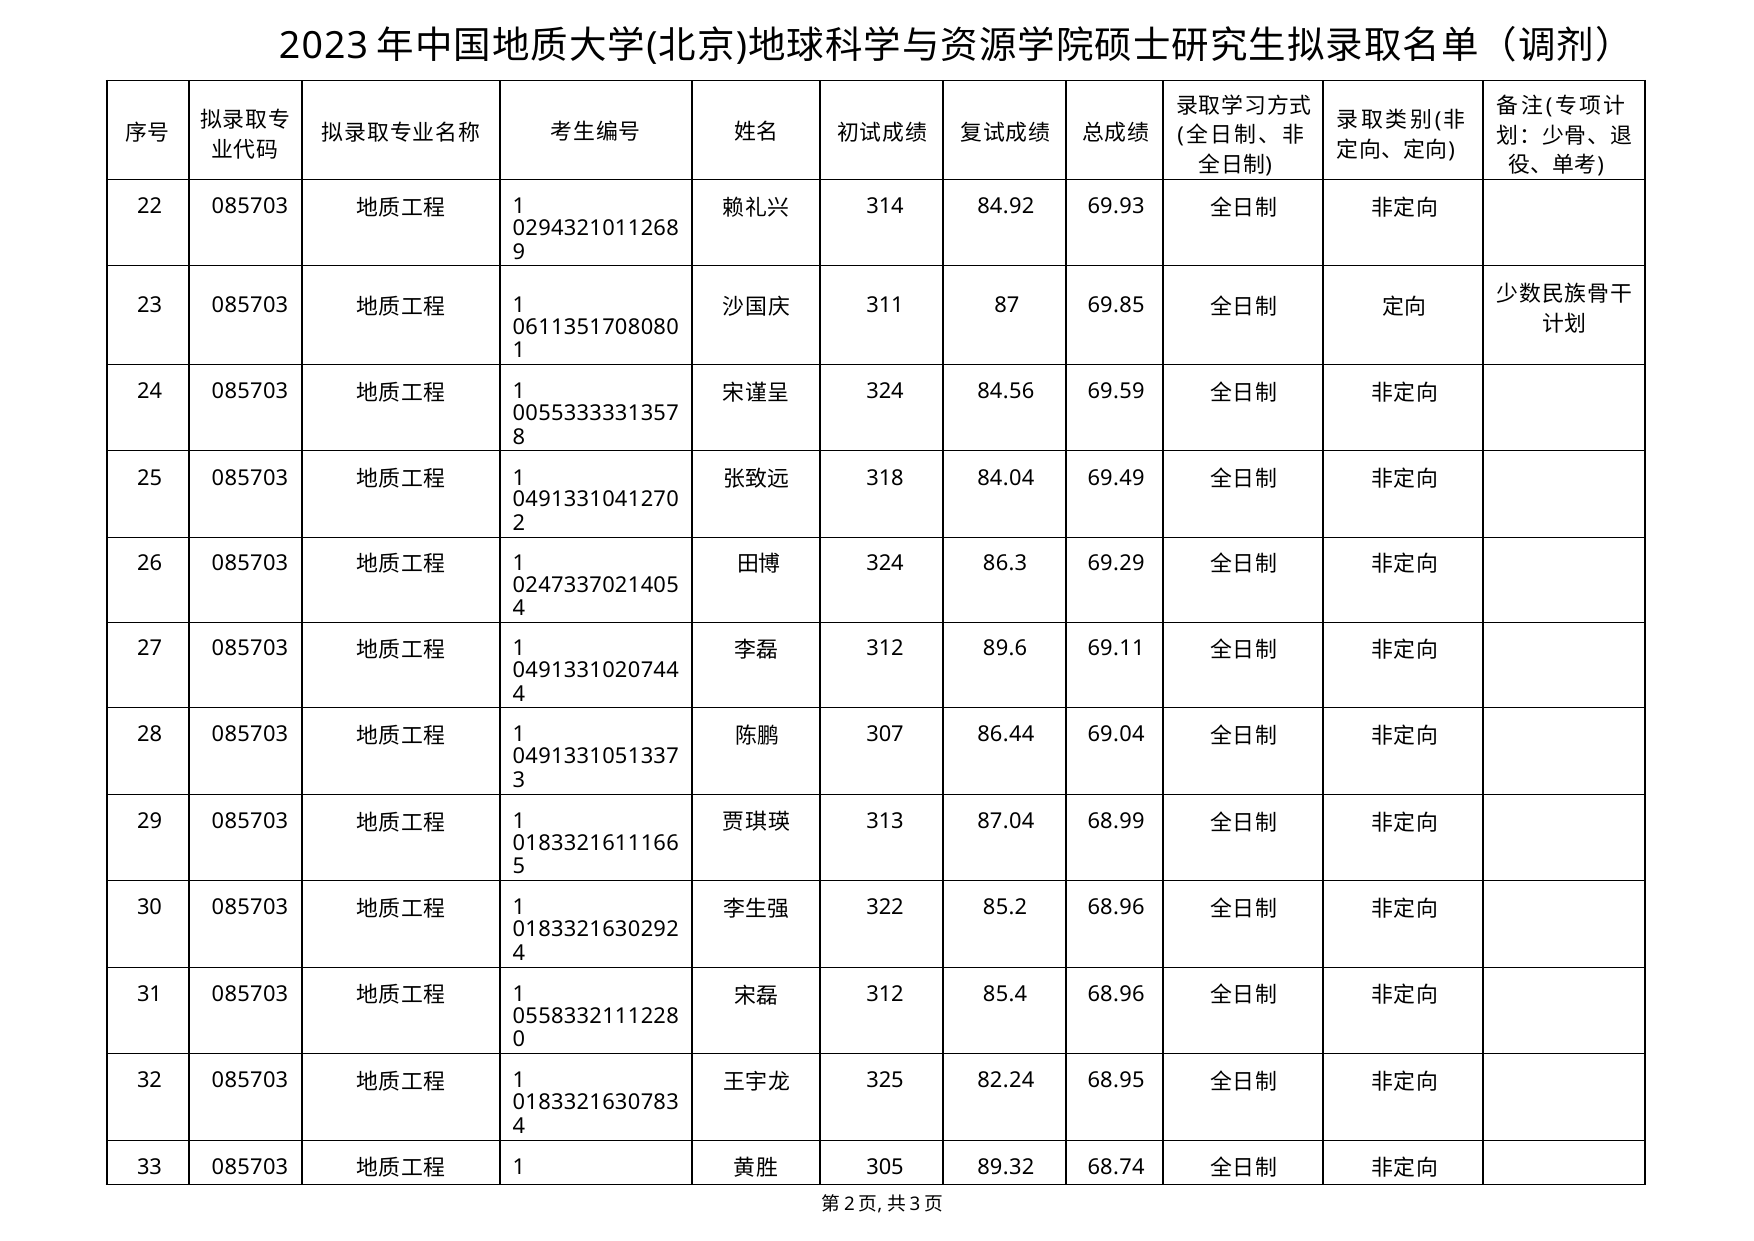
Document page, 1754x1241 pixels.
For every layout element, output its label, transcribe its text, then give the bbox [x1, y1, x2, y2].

table_cell 85.2 [944, 881, 1065, 967]
table_cell 314 [821, 180, 942, 265]
table_cell 22 [108, 180, 188, 265]
table_cell 地质工程 [303, 623, 499, 707]
table_cell [1484, 795, 1644, 880]
table_cell 地质工程 [303, 365, 499, 450]
table_cell 31 [108, 968, 188, 1053]
table_cell 定向 [1324, 266, 1482, 364]
table_header 总成绩 [1067, 81, 1162, 179]
table_cell 全日制 [1164, 365, 1322, 450]
table_cell 全日制 [1164, 708, 1322, 794]
table_cell 307 [821, 708, 942, 794]
text 2023年中国地质大学(北京)地球科学与资源学院硕士研究生拟录取名单（调剂） [279, 19, 1647, 68]
table_cell 085703 [190, 881, 301, 967]
table_cell 085703 [190, 1054, 301, 1139]
table_header 姓名 [693, 81, 819, 179]
table_cell 29 [108, 795, 188, 880]
table_cell [1484, 1054, 1644, 1139]
table_cell 69.11 [1067, 623, 1162, 707]
table_cell 23 [108, 266, 188, 364]
table_header 初试成绩 [821, 81, 942, 179]
table_cell [1484, 1141, 1644, 1184]
table_cell 全日制 [1164, 795, 1322, 880]
table_cell 黄胜 [693, 1141, 819, 1184]
table_cell 30 [108, 881, 188, 967]
table_header 备注(专项计 划：少骨、退 役、单考) [1484, 81, 1644, 179]
table_cell 085703 [190, 180, 301, 265]
table_cell 68.95 [1067, 1054, 1162, 1139]
table_cell 地质工程 [303, 1141, 499, 1184]
table_cell 311 [821, 266, 942, 364]
table_cell 25 [108, 451, 188, 537]
table_cell 085703 [190, 708, 301, 794]
table_header 拟录取专 业代码 [190, 81, 301, 179]
table_cell 全日制 [1164, 1141, 1322, 1184]
table_cell 贾琪瑛 [693, 795, 819, 880]
table_cell 89.32 [944, 1141, 1065, 1184]
table_cell [1484, 538, 1644, 622]
table_cell 33 [108, 1141, 188, 1184]
table_cell 87.04 [944, 795, 1065, 880]
table_cell 地质工程 [303, 708, 499, 794]
table_cell 106113517080801 [501, 266, 691, 364]
table_cell 84.92 [944, 180, 1065, 265]
table_cell 085703 [190, 365, 301, 450]
table_cell 104913310207444 [501, 623, 691, 707]
table_cell [1484, 451, 1644, 537]
table_cell 312 [821, 968, 942, 1053]
table_cell 324 [821, 538, 942, 622]
table_cell 宋磊 [693, 968, 819, 1053]
table_cell 非定向 [1324, 795, 1482, 880]
table_cell 69.29 [1067, 538, 1162, 622]
table_cell 地质工程 [303, 968, 499, 1053]
table_header 复试成绩 [944, 81, 1065, 179]
table_header 拟录取专业名称 [303, 81, 499, 179]
table_header 录取学习方式 (全日制、非 全日制) [1164, 81, 1322, 179]
table_cell 王宇龙 [693, 1054, 819, 1139]
table_cell [1484, 968, 1644, 1053]
table_cell 陈鹏 [693, 708, 819, 794]
table_cell 非定向 [1324, 1141, 1482, 1184]
table_cell 100553333313578 [501, 365, 691, 450]
table_cell 地质工程 [303, 881, 499, 967]
table_cell 张致远 [693, 451, 819, 537]
table_cell 非定向 [1324, 538, 1482, 622]
table_cell 沙国庆 [693, 266, 819, 364]
table_cell 318 [821, 451, 942, 537]
table_cell 101833216421142 [501, 1141, 691, 1184]
table_cell 非定向 [1324, 881, 1482, 967]
table_header 序号 [108, 81, 188, 179]
table_cell [1484, 881, 1644, 967]
table_cell 69.93 [1067, 180, 1162, 265]
table_cell 32 [108, 1054, 188, 1139]
table_cell 地质工程 [303, 795, 499, 880]
table_cell 地质工程 [303, 538, 499, 622]
table_cell 28 [108, 708, 188, 794]
table_cell [1484, 708, 1644, 794]
table_cell 324 [821, 365, 942, 450]
table_cell 李磊 [693, 623, 819, 707]
table_cell 82.24 [944, 1054, 1065, 1139]
table_cell 69.85 [1067, 266, 1162, 364]
table_cell 104913310513373 [501, 708, 691, 794]
table_cell 104913310412702 [501, 451, 691, 537]
table_cell 非定向 [1324, 623, 1482, 707]
table_cell 田博 [693, 538, 819, 622]
table_cell 69.49 [1067, 451, 1162, 537]
table_cell 地质工程 [303, 1054, 499, 1139]
table_cell 68.96 [1067, 881, 1162, 967]
table_cell 085703 [190, 623, 301, 707]
table_cell 84.56 [944, 365, 1065, 450]
table_cell 69.59 [1067, 365, 1162, 450]
table_cell 全日制 [1164, 451, 1322, 537]
table_cell 全日制 [1164, 968, 1322, 1053]
table_cell 84.04 [944, 451, 1065, 537]
table_cell 085703 [190, 1141, 301, 1184]
table_cell 102943210112689 [501, 180, 691, 265]
table_cell 86.3 [944, 538, 1065, 622]
table_cell 非定向 [1324, 451, 1482, 537]
table_cell 085703 [190, 795, 301, 880]
table_cell [1484, 365, 1644, 450]
table_header 录取类别(非 定向、定向) [1324, 81, 1482, 179]
table_cell 27 [108, 623, 188, 707]
table_cell 全日制 [1164, 266, 1322, 364]
table_cell 李生强 [693, 881, 819, 967]
table_cell 非定向 [1324, 968, 1482, 1053]
table_cell 325 [821, 1054, 942, 1139]
table_cell 89.6 [944, 623, 1065, 707]
table_cell 非定向 [1324, 365, 1482, 450]
table_cell 085703 [190, 451, 301, 537]
table_cell [1484, 180, 1644, 265]
table_cell 313 [821, 795, 942, 880]
table_cell 86.44 [944, 708, 1065, 794]
table_cell 87 [944, 266, 1065, 364]
table_cell 85.4 [944, 968, 1065, 1053]
table_cell 26 [108, 538, 188, 622]
table_cell 68.99 [1067, 795, 1162, 880]
table_cell 105583321112280 [501, 968, 691, 1053]
table_cell 305 [821, 1141, 942, 1184]
table_cell 地质工程 [303, 180, 499, 265]
table_cell 全日制 [1164, 623, 1322, 707]
table_cell 全日制 [1164, 881, 1322, 967]
table_cell 085703 [190, 266, 301, 364]
table_cell 非定向 [1324, 708, 1482, 794]
table_cell 085703 [190, 538, 301, 622]
table_cell 非定向 [1324, 180, 1482, 265]
table_cell 全日制 [1164, 180, 1322, 265]
table_cell 全日制 [1164, 538, 1322, 622]
table_cell 102473370214054 [501, 538, 691, 622]
table_cell 68.96 [1067, 968, 1162, 1053]
table_cell 地质工程 [303, 266, 499, 364]
table_cell 少数民族骨干 计划 [1484, 266, 1644, 364]
table_cell 101833216302924 [501, 881, 691, 967]
table_cell 地质工程 [303, 451, 499, 537]
table_cell 赖礼兴 [693, 180, 819, 265]
table_cell 312 [821, 623, 942, 707]
table_cell 非定向 [1324, 1054, 1482, 1139]
table_cell 24 [108, 365, 188, 450]
table_cell 全日制 [1164, 1054, 1322, 1139]
table_cell 322 [821, 881, 942, 967]
table_cell 宋谨呈 [693, 365, 819, 450]
table_cell 101833216307834 [501, 1054, 691, 1139]
table_cell 69.04 [1067, 708, 1162, 794]
table_cell 101833216111665 [501, 795, 691, 880]
table_header 考生编号 [501, 81, 691, 179]
table_cell 085703 [190, 968, 301, 1053]
table_cell [1484, 623, 1644, 707]
table_cell 68.74 [1067, 1141, 1162, 1184]
